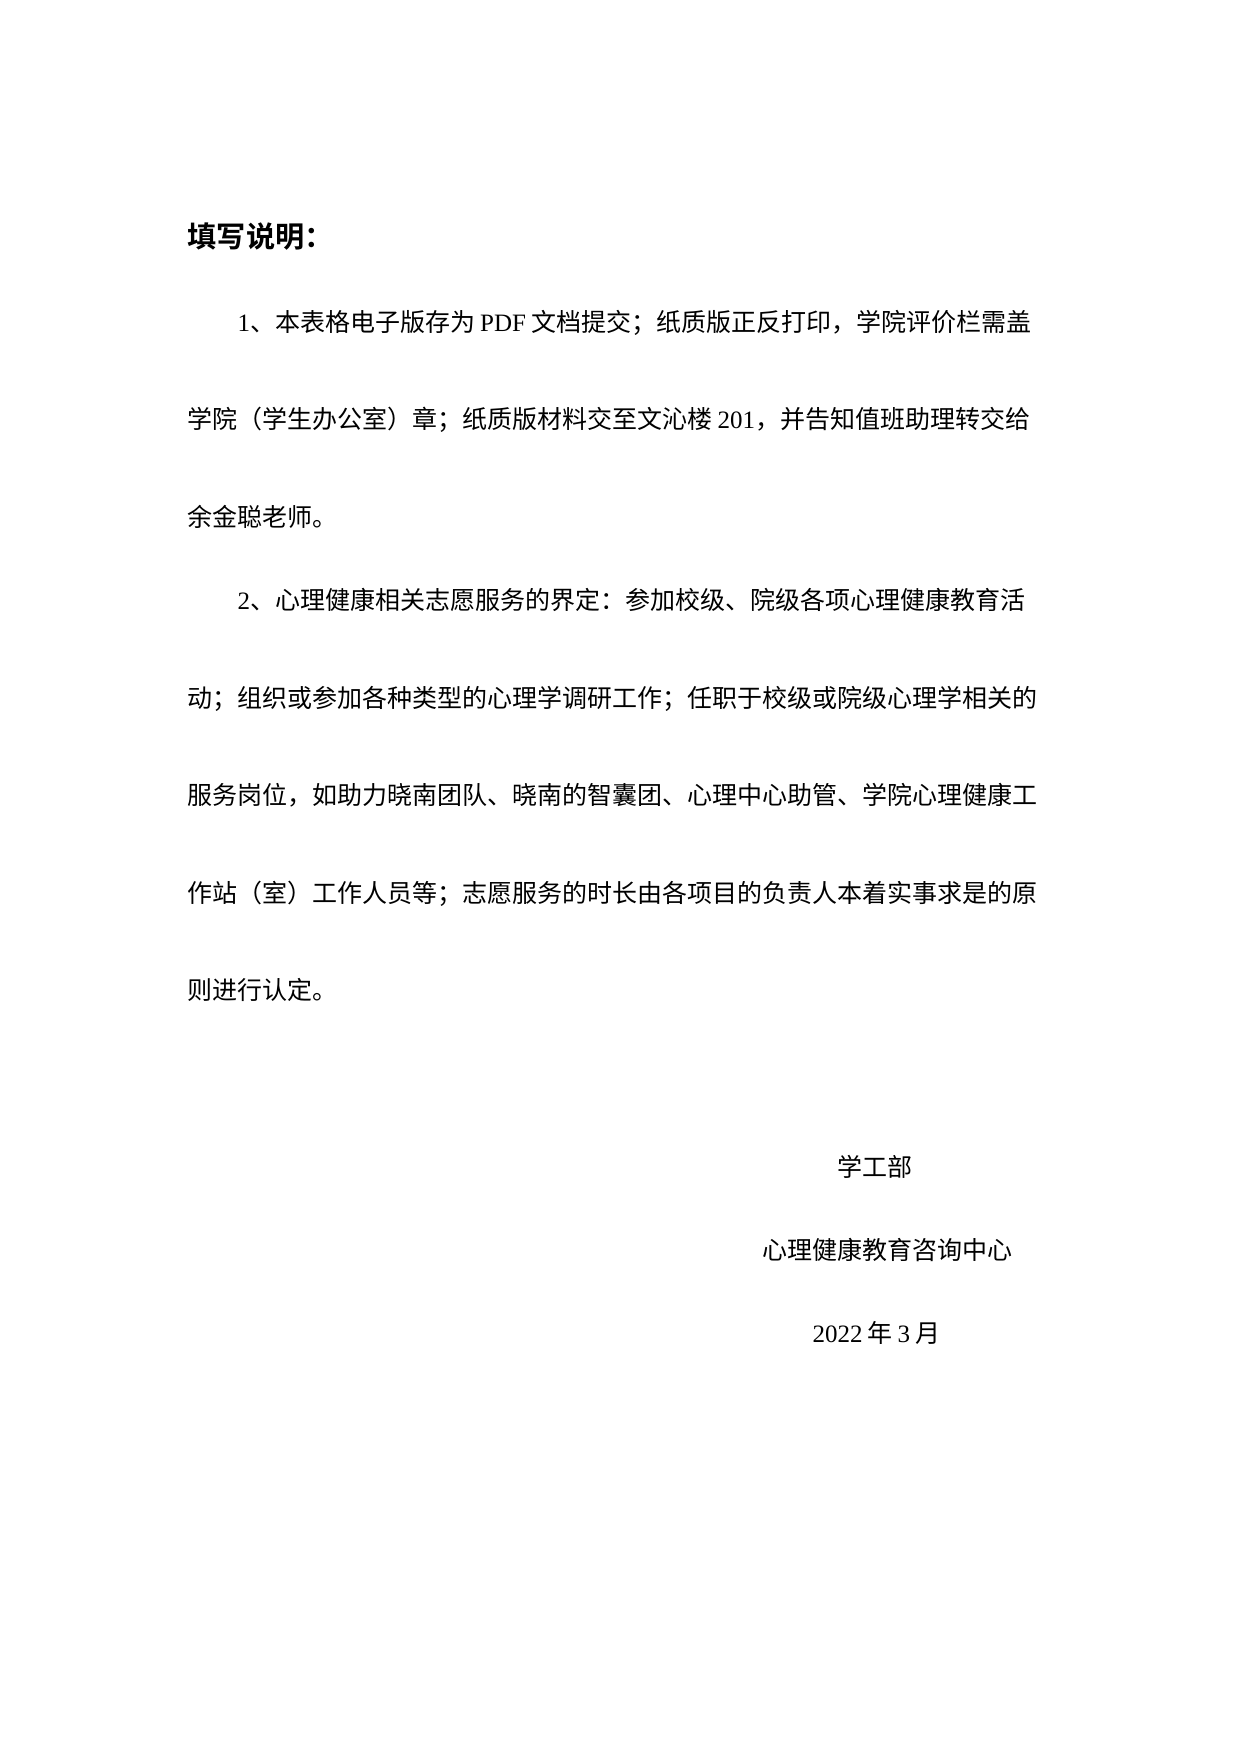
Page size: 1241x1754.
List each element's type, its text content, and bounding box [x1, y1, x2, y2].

text 2022年3月 [187, 1299, 1053, 1364]
text 填写说明： [187, 202, 1053, 267]
text 学工部 [187, 1133, 1053, 1198]
list 本表格电子版存为PDF文档提交；纸质版正反打印，学院评价栏需盖学院（学生办公室）章；纸质版材料交至文沁楼201，并告知值班助理转交给余金聪老师。 [187, 288, 1053, 548]
list 心理健康相关志愿服务的界定：参加校级、院级各项心理健康教育活动；组织或参加各种类型的心理学调研工作；任职于校级或院级心理学相关的服务岗位，如助力晓南团队、晓南的智囊团、心理中心助管、学院心理健康工作站（室）工作人员等；志愿服务的时长由各项目的负责人本着实事求是的原则进行认定。 [187, 566, 1053, 1021]
text 心理健康教育咨询中心 [187, 1216, 1053, 1281]
